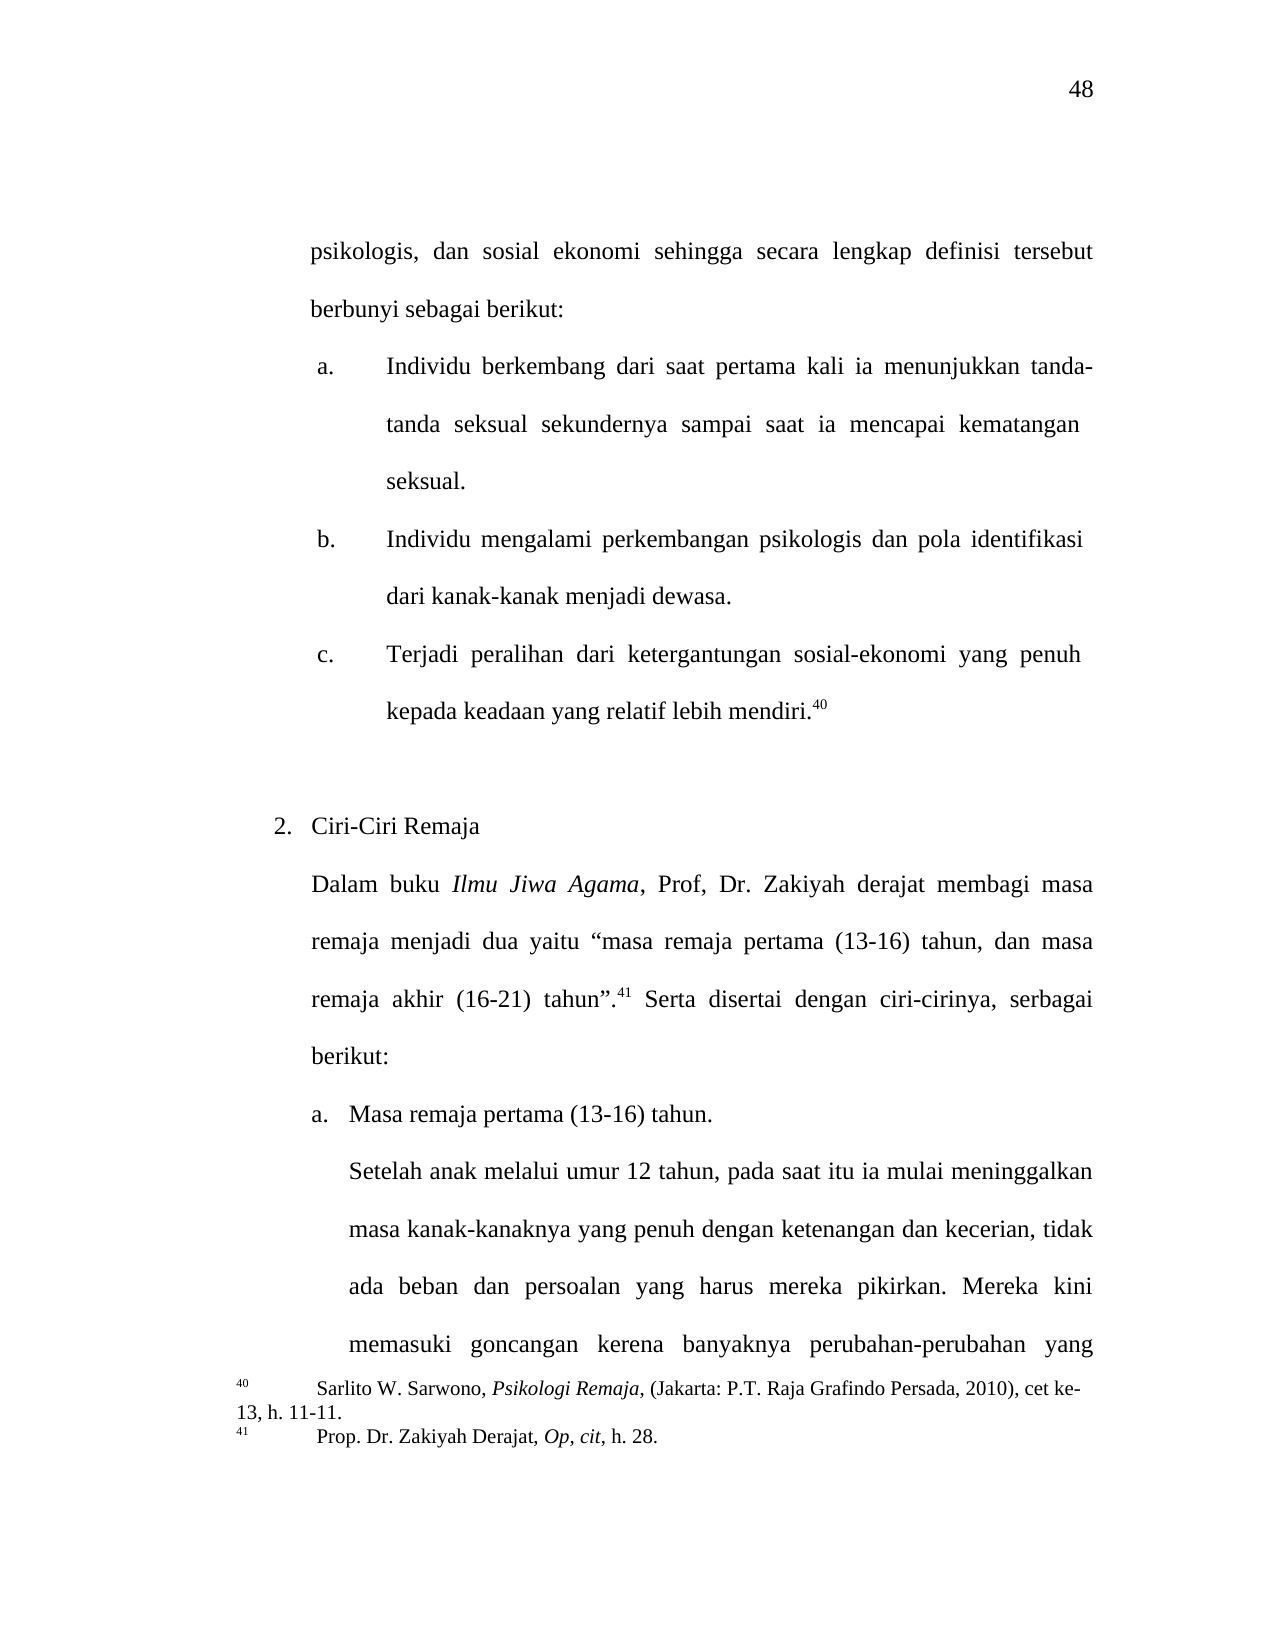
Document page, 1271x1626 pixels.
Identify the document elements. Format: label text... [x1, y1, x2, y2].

list Individu berkembang dari saat pertama kali ia menunjukkan tanda- tanda seksual sekundernya sampai saat ia mencapai kematangan seksual. [311, 351, 1094, 495]
list Dalam buku Ilmu Jiwa Agama, Prof, Dr. Zakiyah derajat membagi masa remaja menjadi dua yaitu “masa remaja pertama (13-16) tahun, dan masa remaja akhir (16-21) tahun”. Serta disertai dengan ciri-cirinya, serbagai berikut: [311, 869, 1094, 1070]
list Ciri-Ciri Remaja [274, 811, 1094, 840]
list Individu mengalami perkembangan psikologis dan pola identifikasi dari kanak-kanak menjadi dewasa. [311, 524, 1094, 610]
list Masa remaja pertama (13-16) tahun. [311, 1099, 1094, 1127]
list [349, 1156, 1094, 1357]
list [310, 236, 1094, 322]
list Terjadi peralihan dari ketergantungan sosial-ekonomi yang penuh kepada keadaan yang relatif lebih mendiri. [311, 639, 1094, 725]
